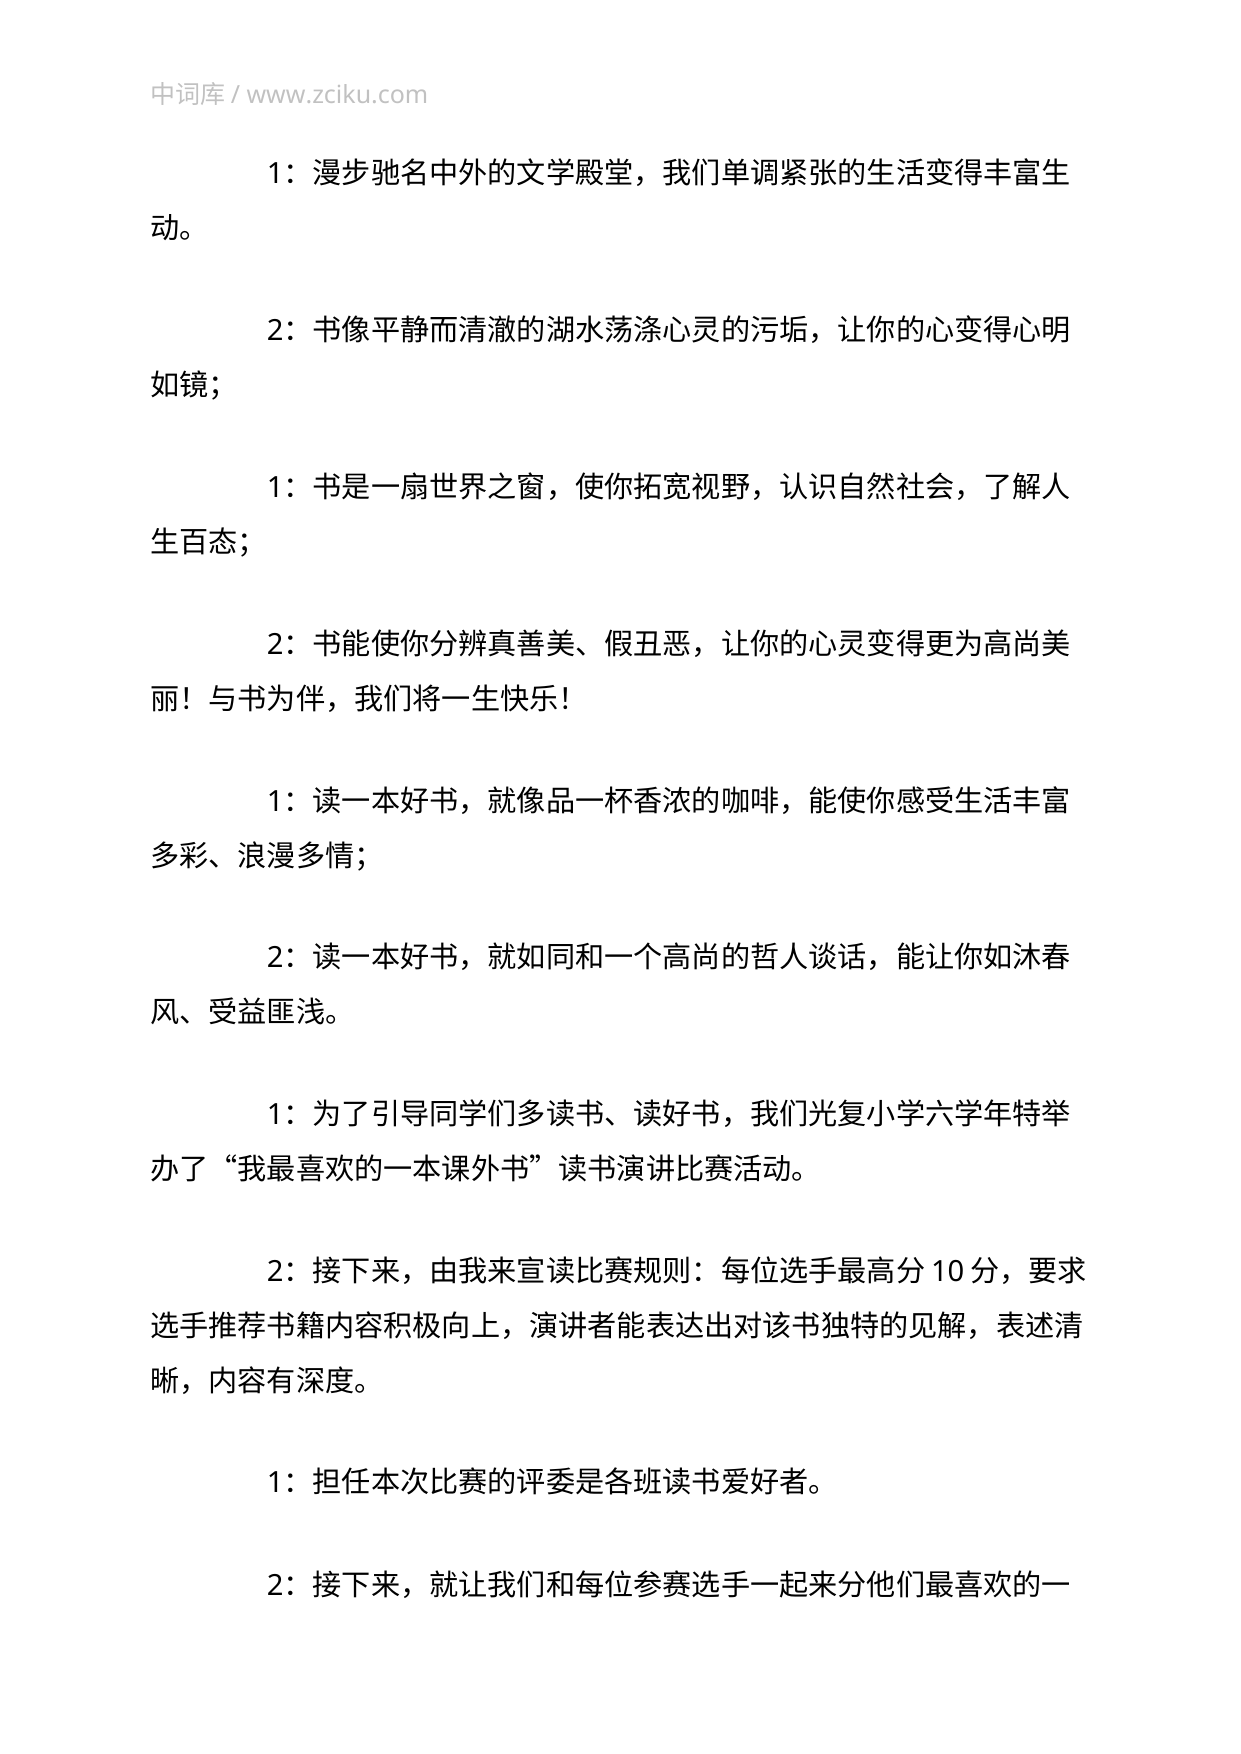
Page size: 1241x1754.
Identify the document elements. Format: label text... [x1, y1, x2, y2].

text 1：读一本好书，就像品一杯香浓的咖啡，能使你感受生活丰富多彩、浪漫多情； [150, 777, 1090, 874]
text 2：书能使你分辨真善美、假丑恶，让你的心灵变得更为高尚美丽！与书为伴，我们将一生快乐！ [150, 620, 1090, 718]
text 2：读一本好书，就如同和一个高尚的哲人谈话，能让你如沐春风、受益匪浅。 [150, 934, 1090, 1031]
text 1：为了引导同学们多读书、读好书，我们光复小学六学年特举办了“我最喜欢的一本课外书”读书演讲比赛活动。 [150, 1091, 1090, 1188]
text 2：书像平静而清澈的湖水荡涤心灵的污垢，让你的心变得心明如镜； [150, 307, 1090, 404]
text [150, 1561, 1090, 1603]
text 2：接下来，由我来宣读比赛规则：每位选手最高分10分，要求选手推荐书籍内容积极向上，演讲者能表达出对该书独特的见解，表述清晰，内容有深度。 [150, 1247, 1090, 1399]
text 1：担任本次比赛的评委是各班读书爱好者。 [150, 1459, 1090, 1501]
text 1：书是一扇世界之窗，使你拓宽视野，认识自然社会，了解人生百态； [150, 463, 1090, 561]
text 1：漫步驰名中外的文学殿堂，我们单调紧张的生活变得丰富生动。 [150, 150, 1090, 247]
